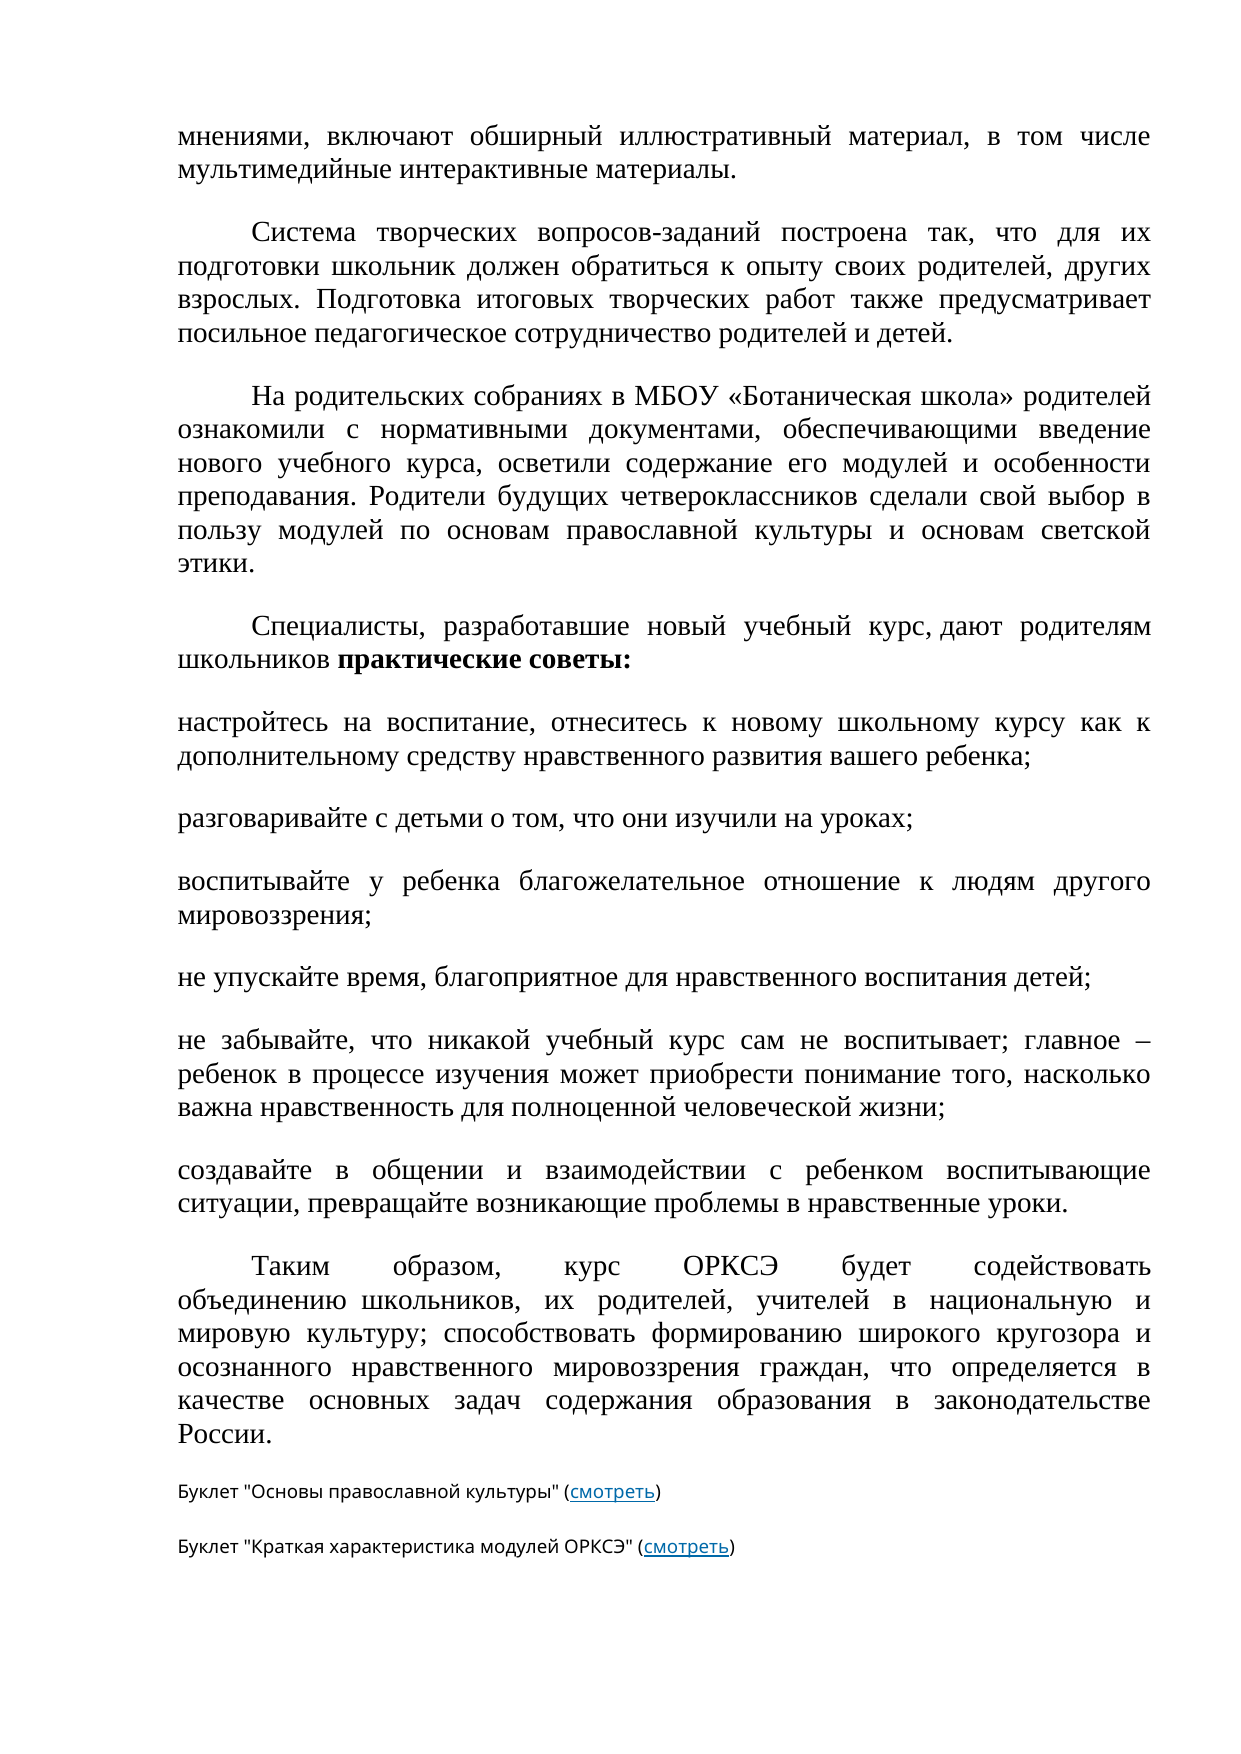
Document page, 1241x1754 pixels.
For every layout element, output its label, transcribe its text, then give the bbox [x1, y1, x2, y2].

text разговаривайте с детьми о том, что они изучили на уроках; [177, 801, 1152, 834]
text не упускайте время, благоприятное для нравственного воспитания детей; [177, 959, 1152, 993]
text настройтесь на воспитание, отнеситесь к новому школьному курсу как к дополнительному средству нравственного развития вашего ребенка; [177, 704, 1152, 771]
text Буклет "Основы православной культуры" (смотреть) [177, 1479, 1152, 1504]
text воспитывайте у ребенка благожелательное отношение к людям другого мировоззрения; [177, 863, 1152, 930]
text Таким образом, курс ОРКСЭ будет содействовать объединению школьников, их родителей, учителей в национальную и мировую культуру; способствовать формированию широкого кругозора и осознанного нравственного мировоззрения граждан, что определяется в качестве основных задач содержания образования в законодательстве России. [177, 1248, 1152, 1449]
text Буклет "Краткая характеристика модулей ОРКСЭ" (смотреть) [177, 1533, 1152, 1559]
text Специалисты, разработавшие новый учебный курс, дают родителям школьников практические советы: [177, 608, 1152, 675]
text создавайте в общении и взаимодействии с ребенком воспитывающие ситуации, превращайте возникающие проблемы в нравственные уроки. [177, 1152, 1152, 1219]
text не забывайте, что никакой учебный курс сам не воспитывает; главное – ребенок в процессе изучения может приобрести понимание того, насколько важна нравственность для полноценной человеческой жизни; [177, 1022, 1152, 1123]
text На родительских собраниях в МБОУ «Ботаническая школа» родителей ознакомили с нормативными документами, обеспечивающими введение нового учебного курса, осветили содержание его модулей и особенности преподавания. Родители будущих четвероклассников сделали свой выбор в пользу модулей по основам православной культуры и основам светской этики. [177, 378, 1152, 579]
text Система творческих вопросов-заданий построена так, что для их подготовки школьник должен обратиться к опыту своих родителей, других взрослых. Подготовка итоговых творческих работ также предусматривает посильное педагогическое сотрудничество родителей и детей. [177, 214, 1152, 348]
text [177, 118, 1152, 185]
